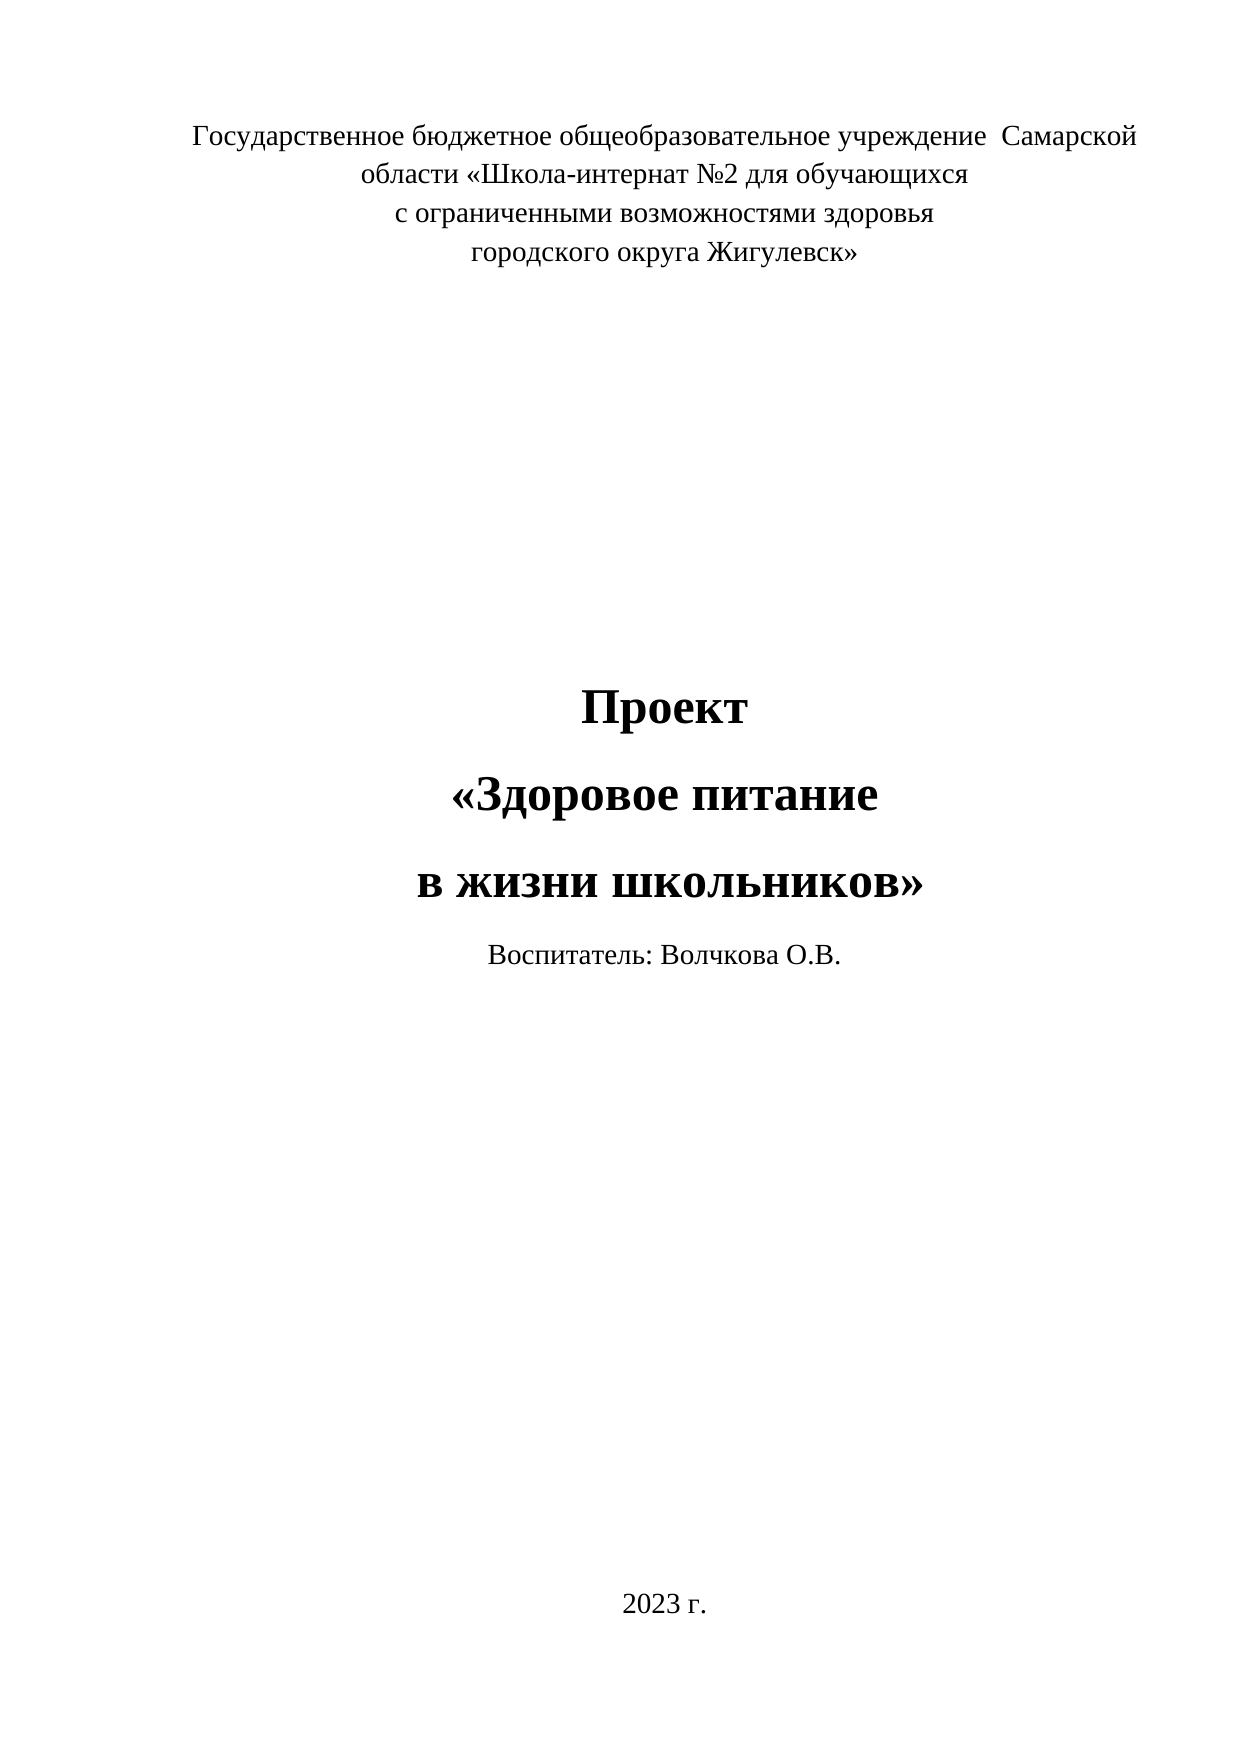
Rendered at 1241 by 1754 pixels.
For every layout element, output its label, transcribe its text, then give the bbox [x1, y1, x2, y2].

text Проект [177, 677, 1152, 734]
text Государственное бюджетное общеобразовательное учреждение Самарской области «Школа-интернат №2 для обучающихся с ограниченными возможностями здоровья городского округа Жигулевск» [177, 118, 1152, 267]
text «Здоровое питание [177, 763, 1152, 821]
text 2023 г. [177, 1586, 1152, 1619]
text Воспитатель: Волчкова О.В. [177, 937, 1152, 971]
text в жизни школьников» [177, 850, 1152, 908]
